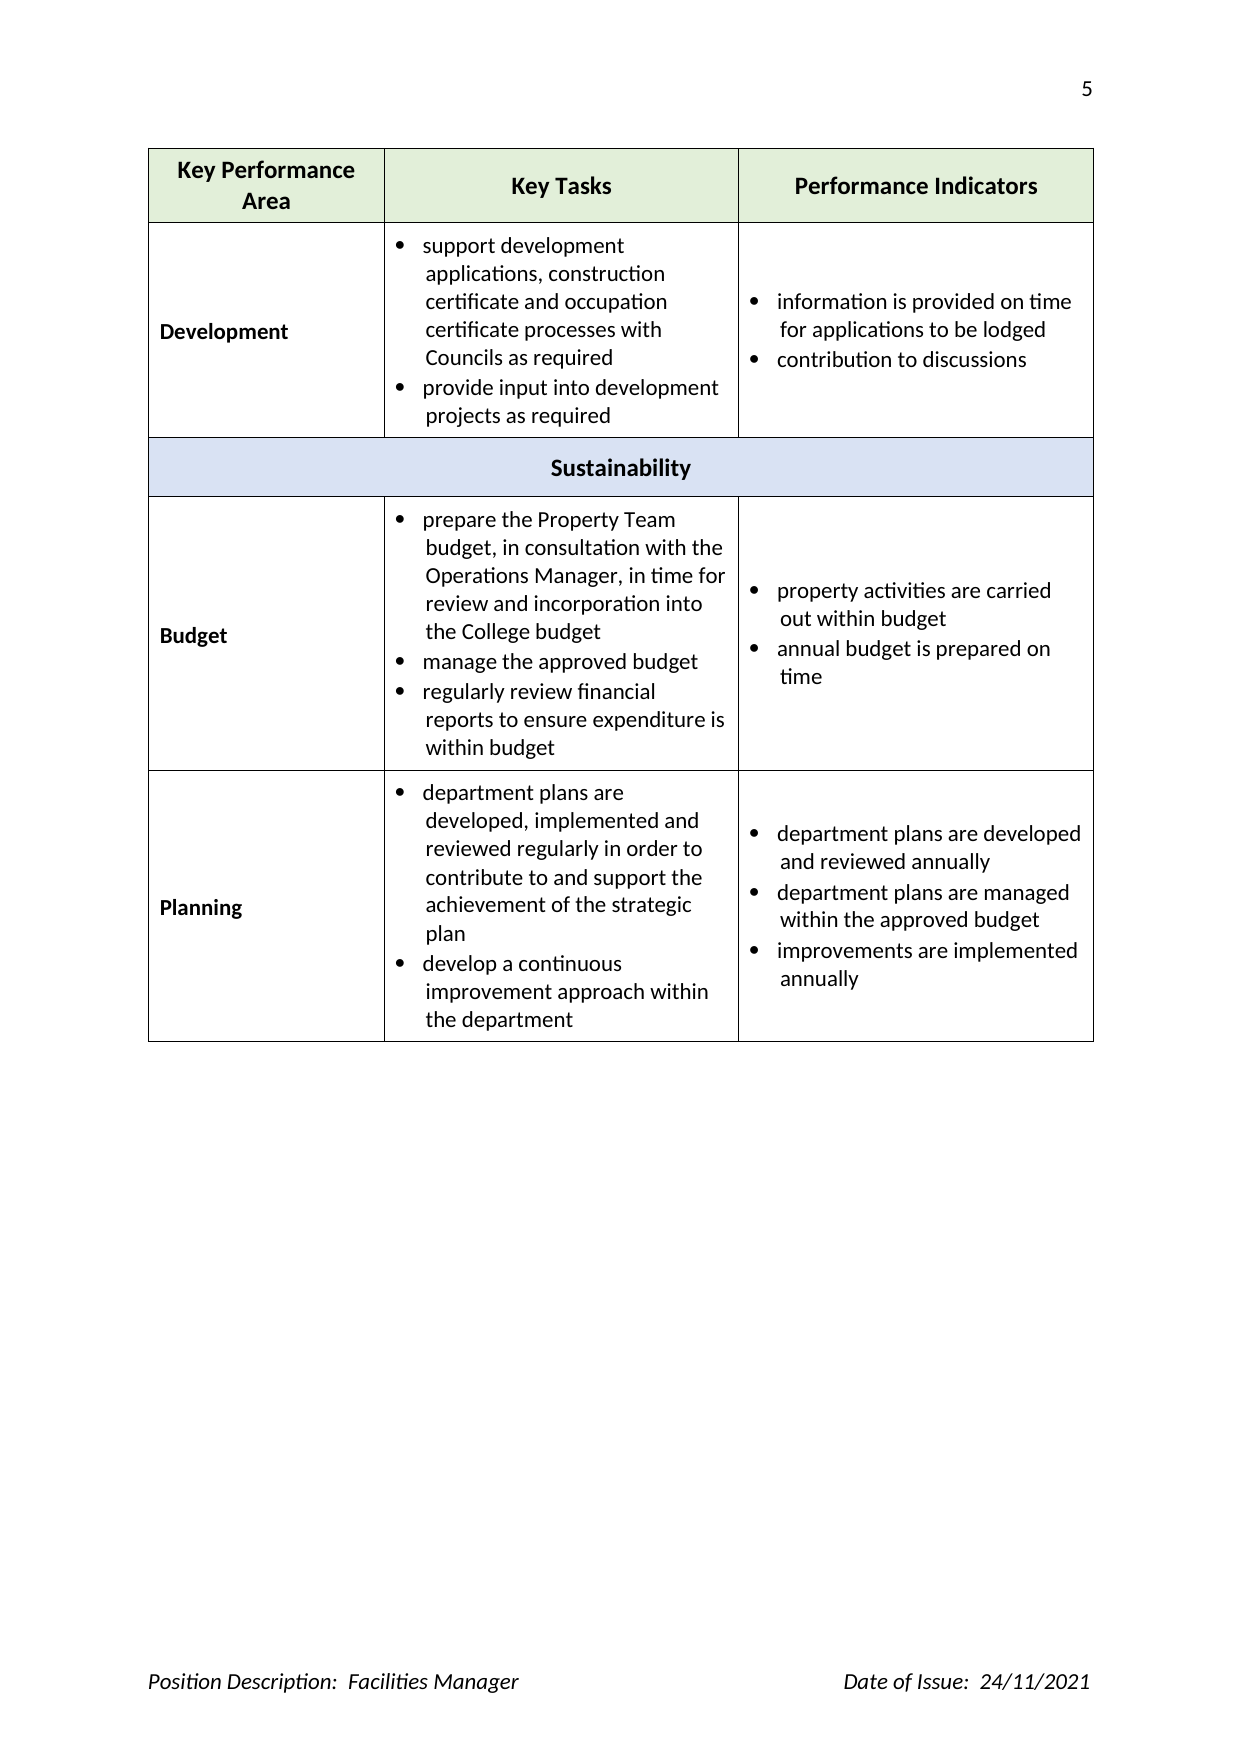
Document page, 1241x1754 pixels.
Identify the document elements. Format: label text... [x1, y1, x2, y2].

table_cell property activities are carried out within budget annual budget is prepared on time [739, 497, 1093, 769]
table_header Key Performance Area [149, 149, 384, 222]
table_cell Sustainability [149, 438, 1093, 496]
table_cell Budget [149, 497, 384, 769]
table_header Performance Indicators [739, 149, 1093, 222]
table_cell prepare the Property Team budget, in consultation with the Operations Manager, in time for review and incorporation into the College budget manage the approved budget regularly review financial reports to ensure expenditure is within budget [385, 497, 738, 769]
table_cell Development [149, 223, 384, 437]
table_cell department plans are developed, implemented and reviewed regularly in order to contribute to and support the achievement of the strategic plan develop a continuous improvement approach within the department [385, 771, 738, 1041]
table_header Key Tasks [385, 149, 738, 222]
table_cell Planning [149, 771, 384, 1041]
table_cell information is provided on time for applications to be lodged contribution to discussions [739, 223, 1093, 437]
table_cell support development applications, construction certificate and occupation certificate processes with Councils as required provide input into development projects as required [385, 223, 738, 437]
table_cell department plans are developed and reviewed annually department plans are managed within the approved budget improvements are implemented annually [739, 771, 1093, 1041]
